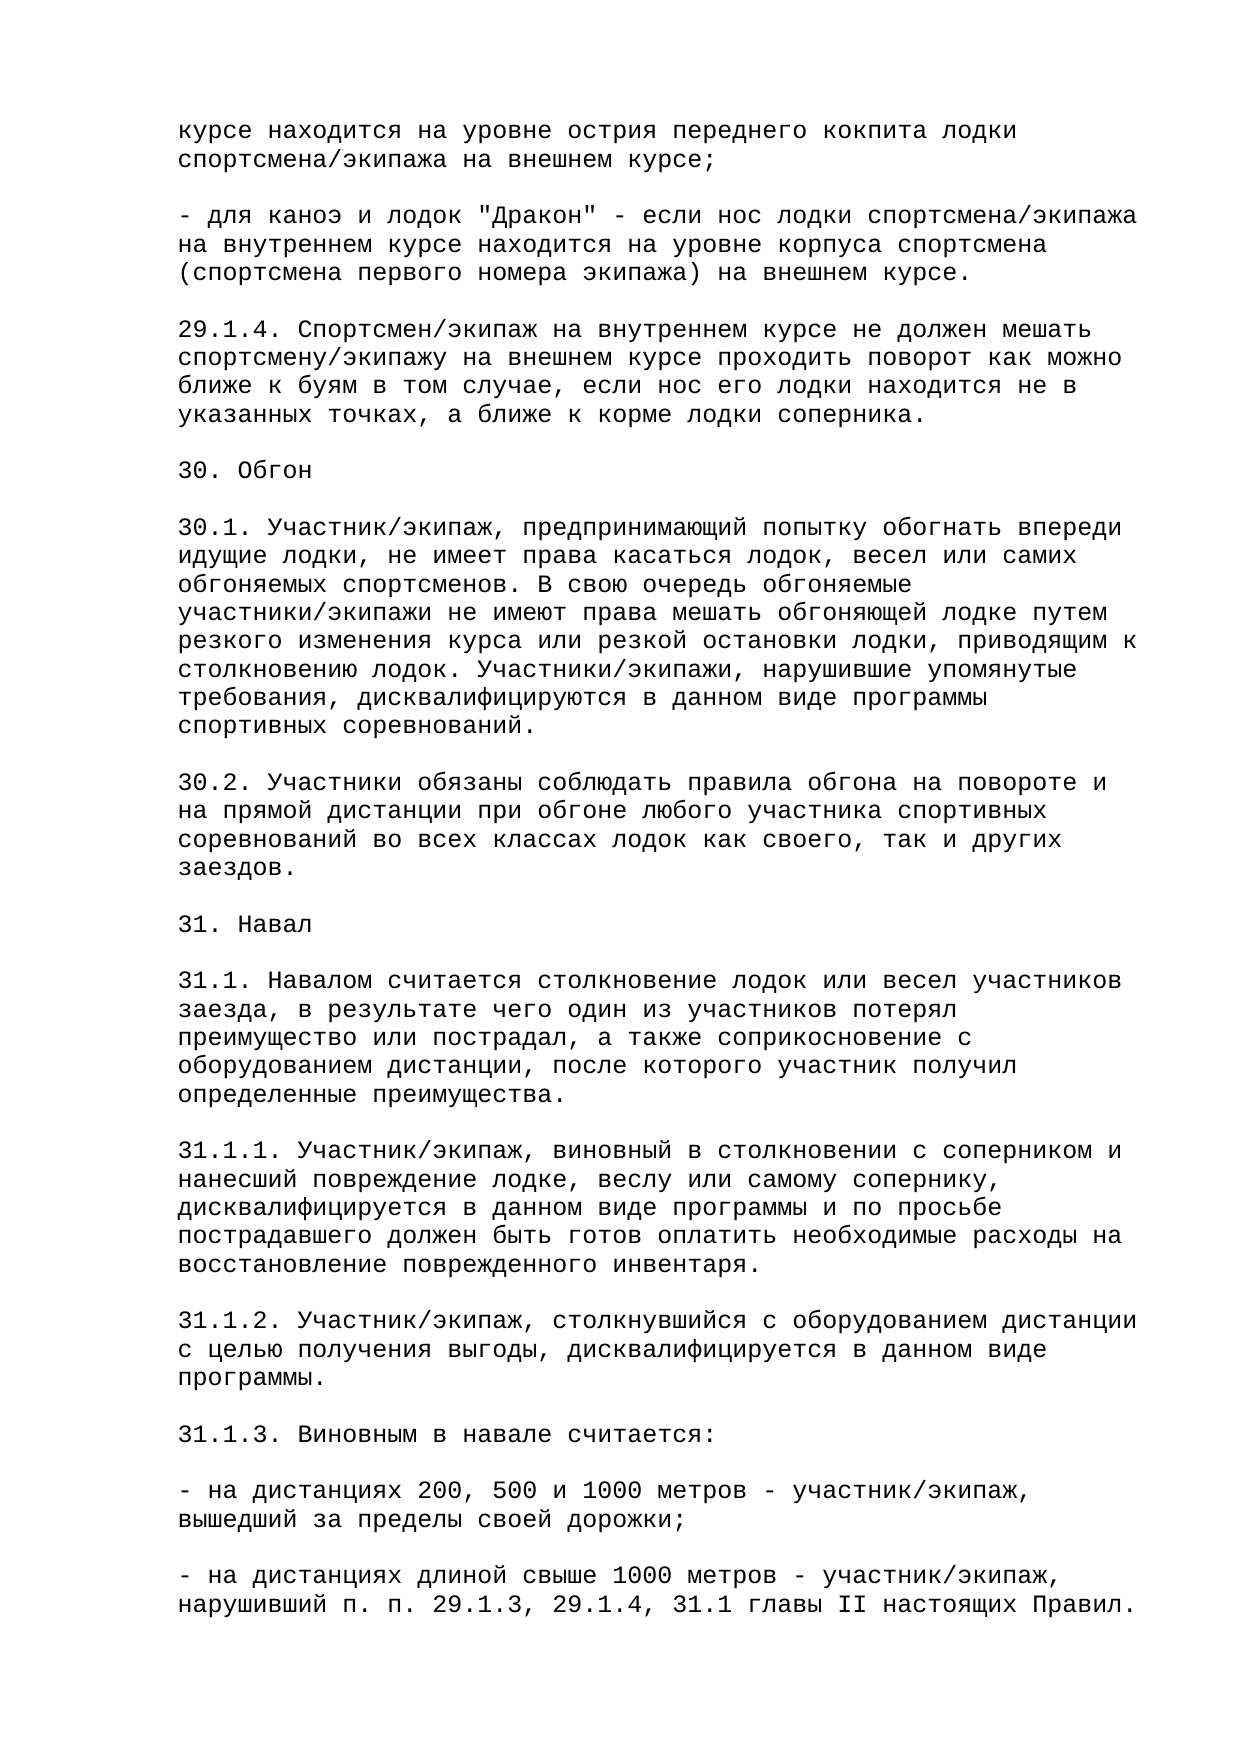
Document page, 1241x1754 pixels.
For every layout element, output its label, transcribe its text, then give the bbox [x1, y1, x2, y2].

text 30. Обгон [177, 430, 1152, 486]
text 30.2. Участники обязаны соблюдать правила обгона на повороте и на прямой дистанции при обгоне любого участника спортивных соревнований во всех классах лодок как своего, так и других заездов. [177, 741, 1152, 883]
text - для каноэ и лодок "Дракон" - если нос лодки спортсмена/экипажа на внутреннем курсе находится на уровне корпуса спортсмена (спортсмена первого номера экипажа) на внешнем курсе. [177, 175, 1152, 288]
text 31.1.1. Участник/экипаж, виновный в столкновении с соперником и нанесший повреждение лодке, веслу или самому сопернику, дисквалифицируется в данном виде программы и по просьбе пострадавшего должен быть готов оплатить необходимые расходы на восстановление поврежденного инвентаря. [177, 1110, 1152, 1280]
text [177, 118, 1152, 175]
text 31. Навал [177, 883, 1152, 940]
text 31.1.3. Виновным в навале считается: [177, 1393, 1152, 1450]
text - на дистанциях 200, 500 и 1000 метров - участник/экипаж, вышедший за пределы своей дорожки; [177, 1450, 1152, 1535]
text 31.1.2. Участник/экипаж, столкнувшийся с оборудованием дистанции с целью получения выгоды, дисквалифицируется в данном виде программы. [177, 1280, 1152, 1393]
text 30.1. Участник/экипаж, предпринимающий попытку обогнать впереди идущие лодки, не имеет права касаться лодок, весел или самих обгоняемых спортсменов. В свою очередь обгоняемые участники/экипажи не имеют права мешать обгоняющей лодке путем резкого изменения курса или резкой остановки лодки, приводящим к столкновению лодок. Участники/экипажи, нарушившие упомянутые требования, дисквалифицируются в данном виде программы спортивных соревнований. [177, 486, 1152, 741]
text 31.1. Навалом считается столкновение лодок или весел участников заезда, в результате чего один из участников потерял преимущество или пострадал, а также соприкосновение с оборудованием дистанции, после которого участник получил определенные преимущества. [177, 940, 1152, 1110]
text 29.1.4. Спортсмен/экипаж на внутреннем курсе не должен мешать спортсмену/экипажу на внешнем курсе проходить поворот как можно ближе к буям в том случае, если нос его лодки находится не в указанных точках, а ближе к корме лодки соперника. [177, 288, 1152, 430]
text - на дистанциях длиной свыше 1000 метров - участник/экипаж, нарушивший п. п. 29.1.3, 29.1.4, 31.1 главы II настоящих Правил. [177, 1535, 1152, 1620]
